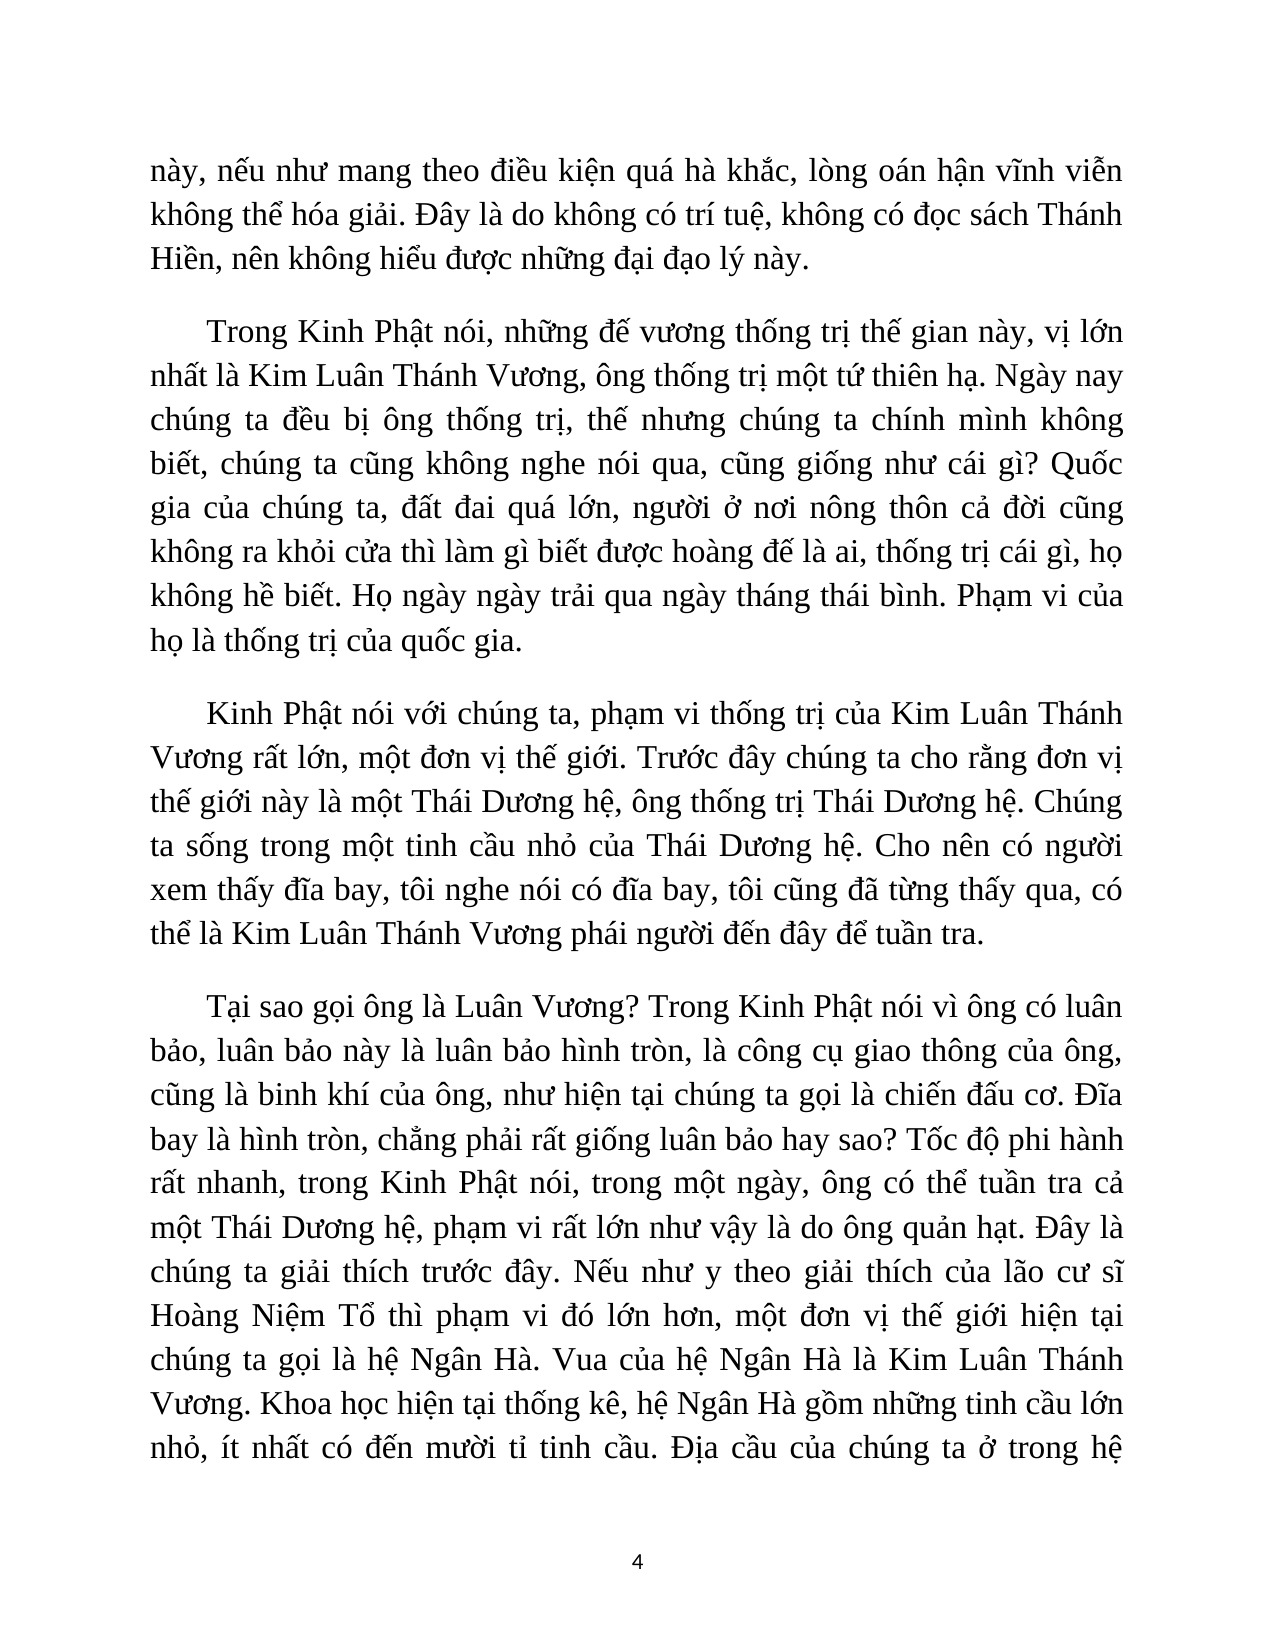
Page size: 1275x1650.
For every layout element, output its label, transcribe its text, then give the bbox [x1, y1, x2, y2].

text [150, 150, 1125, 276]
text Kinh Phật nói với chúng ta, phạm vi thống trị của Kim Luân Thánh Vương rất lớn, một đơn vị thế giới. Trước đây chúng ta cho rằng đơn vị thế giới này là một Thái Dương hệ, ông thống trị Thái Dương hệ. Chúng ta sống trong một tinh cầu nhỏ của Thái Dương hệ. Cho nên có người xem thấy đĩa bay, tôi nghe nói có đĩa bay, tôi cũng đã từng thấy qua, có thể là Kim Luân Thánh Vương phái người đến đây để tuần tra. [150, 693, 1125, 952]
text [150, 987, 1125, 1466]
text Trong Kinh Phật nói, những đế vương thống trị thế gian này, vị lớn nhất là Kim Luân Thánh Vương, ông thống trị một tứ thiên hạ. Ngày nay chúng ta đều bị ông thống trị, thế nhưng chúng ta chính mình không biết, chúng ta cũng không nghe nói qua, cũng giống như cái gì? Quốc gia của chúng ta, đất đai quá lớn, người ở nơi nông thôn cả đời cũng không ra khỏi cửa thì làm gì biết được hoàng đế là ai, thống trị cái gì, họ không hề biết. Họ ngày ngày trải qua ngày tháng thái bình. Phạm vi của họ là thống trị của quốc gia. [150, 311, 1125, 658]
